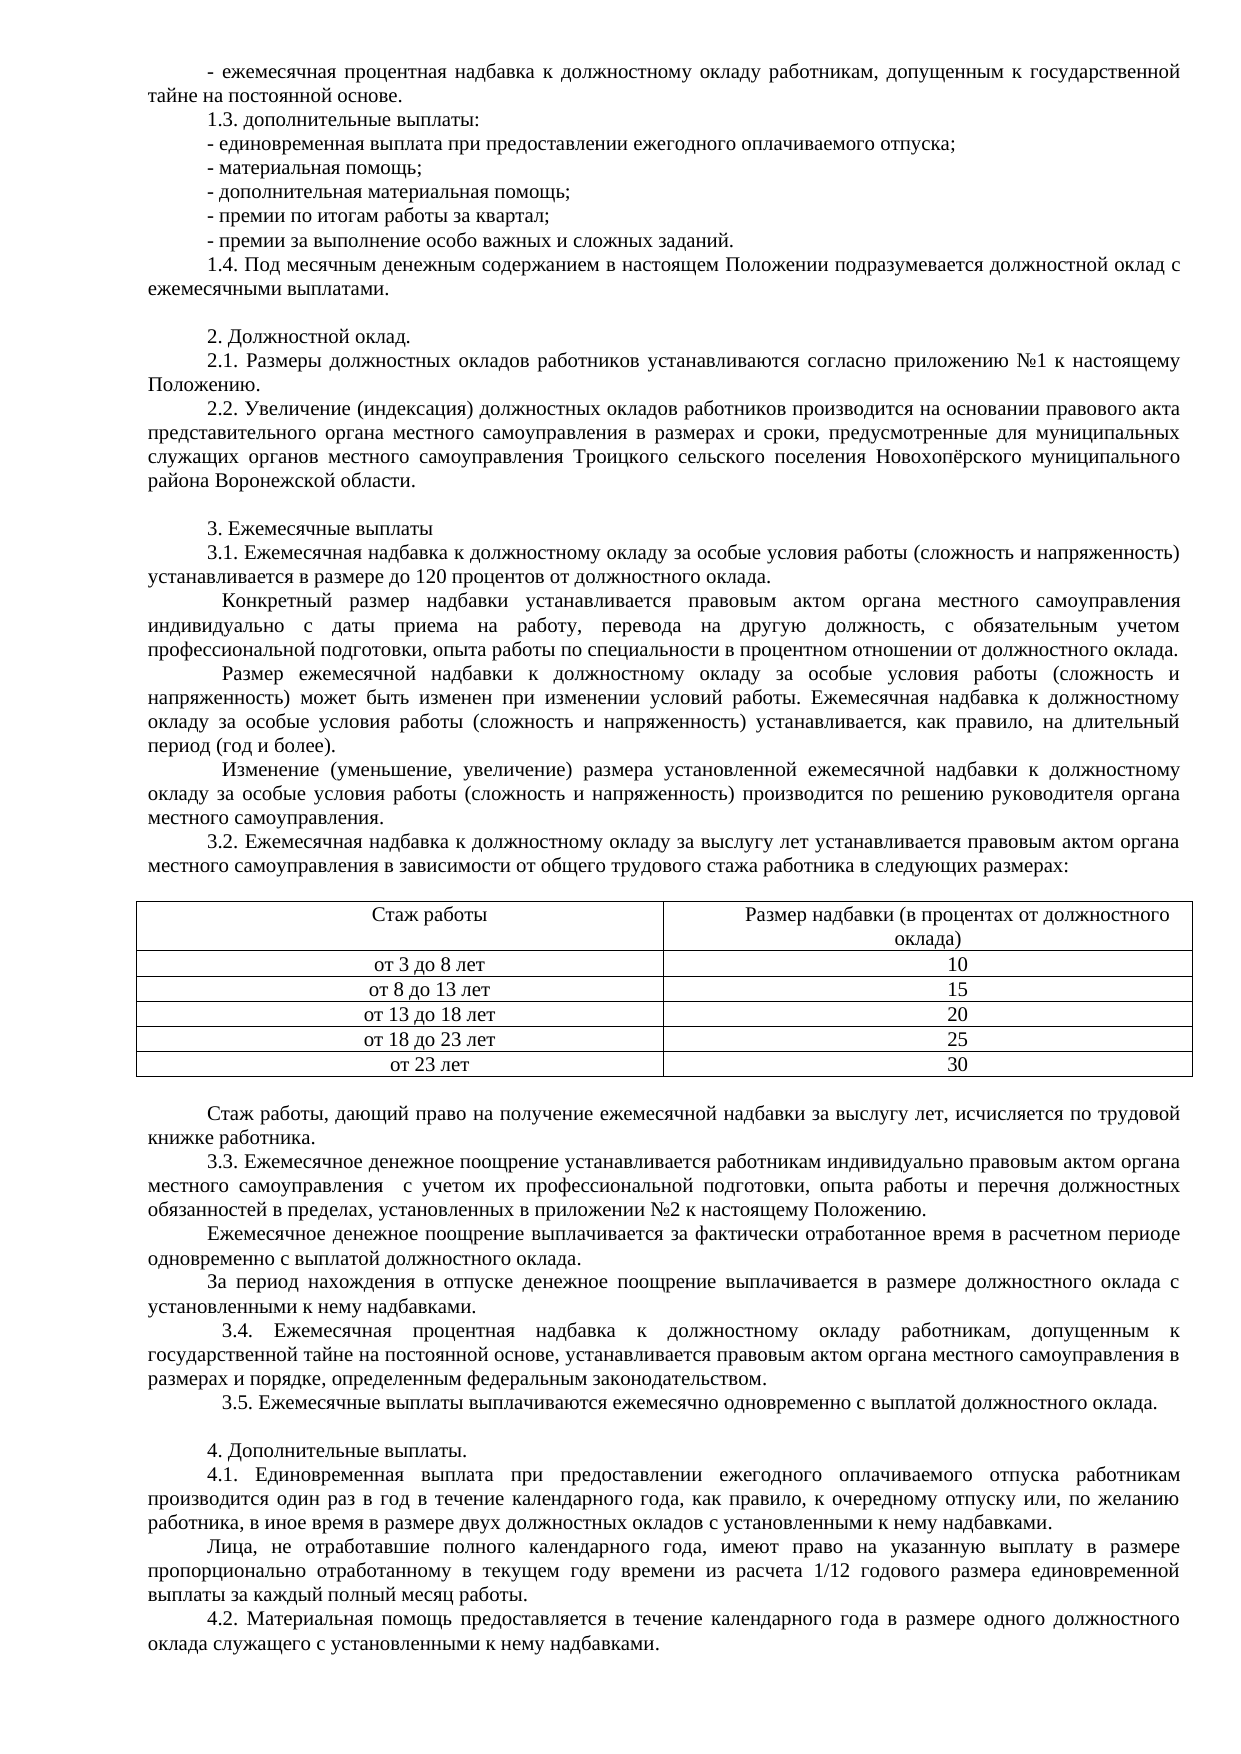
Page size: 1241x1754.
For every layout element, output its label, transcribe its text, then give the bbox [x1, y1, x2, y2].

text 4.2. Материальная помощь предоставляется в течение календарного года в размере одного должностного оклада служащего с установленными к нему надбавками. [148, 1606, 1181, 1654]
table_cell от 8 до 13 лет [137, 977, 663, 1001]
table_cell от 3 до 8 лет [137, 951, 663, 976]
text - единовременная выплата при предоставлении ежегодного оплачиваемого отпуска; [148, 131, 1181, 155]
text 4. Дополнительные выплаты. [148, 1438, 1181, 1462]
text 3.3. Ежемесячное денежное поощрение устанавливается работникам индивидуально правовым актом органа местного самоуправления с учетом их профессиональной подготовки, опыта работы и перечня должностных обязанностей в пределах, установленных в приложении №2 к настоящему Положению. [148, 1149, 1181, 1221]
text 3.1. Ежемесячная надбавка к должностному окладу за особые условия работы (сложность и напряженность) устанавливается в размере до 120 процентов от должностного оклада. [148, 540, 1181, 588]
text Размер ежемесячной надбавки к должностному окладу за особые условия работы (сложность и напряженность) может быть изменен при изменении условий работы. Ежемесячная надбавка к должностному окладу за особые условия работы (сложность и напряженность) устанавливается, как правило, на длительный период (год и более). [148, 661, 1181, 757]
table_cell 25 [664, 1027, 1192, 1051]
text 3. Ежемесячные выплаты [148, 516, 1181, 540]
text 4.1. Единовременная выплата при предоставлении ежегодного оплачиваемого отпуска работникам производится один раз в год в течение календарного года, как правило, к очередному отпуску или, по желанию работника, в иное время в размере двух должностных окладов с установленными к нему надбавками. [148, 1462, 1181, 1534]
text Изменение (уменьшение, увеличение) размера установленной ежемесячной надбавки к должностному окладу за особые условия работы (сложность и напряженность) производится по решению руководителя органа местного самоуправления. [148, 757, 1181, 829]
table_cell 10 [664, 951, 1192, 976]
table_header Стаж работы [137, 902, 663, 950]
text Конкретный размер надбавки устанавливается правовым актом органа местного самоуправления индивидуально с даты приема на работу, перевода на другую должность, с обязательным учетом профессиональной подготовки, опыта работы по специальности в процентном отношении от должностного оклада. [148, 588, 1181, 661]
text - дополнительная материальная помощь; [148, 179, 1181, 203]
text 1.4. Под месячным денежным содержанием в настоящем Положении подразумевается должностной оклад с ежемесячными выплатами. [148, 252, 1181, 300]
text - материальная помощь; [148, 155, 1181, 179]
text - премии за выполнение особо важных и сложных заданий. [148, 227, 1181, 252]
text 1.3. дополнительные выплаты: [148, 107, 1181, 131]
text 3.2. Ежемесячная надбавка к должностному окладу за выслугу лет устанавливается правовым актом органа местного самоуправления в зависимости от общего трудового стажа работника в следующих размерах: [148, 829, 1181, 877]
text Лица, не отработавшие полного календарного года, имеют право на указанную выплату в размере пропорционально отработанному в текущем году времени из расчета 1/12 годового размера единовременной выплаты за каждый полный месяц работы. [148, 1534, 1181, 1606]
text - ежемесячная процентная надбавка к должностному окладу работникам, допущенным к государственной тайне на постоянной основе. [148, 59, 1181, 107]
text 2. Должностной оклад. [148, 324, 1181, 348]
table_cell 15 [664, 977, 1192, 1001]
table_cell от 23 лет [137, 1052, 663, 1076]
table_cell от 18 до 23 лет [137, 1027, 663, 1051]
table_cell 30 [664, 1052, 1192, 1076]
table_header Размер надбавки (в процентах от должностного оклада) [664, 902, 1192, 950]
text Ежемесячное денежное поощрение выплачивается за фактически отработанное время в расчетном периоде одновременно с выплатой должностного оклада. [148, 1221, 1181, 1269]
text 2.2. Увеличение (индексация) должностных окладов работников производится на основании правового акта представительного органа местного самоуправления в размерах и сроки, предусмотренные для муниципальных служащих органов местного самоуправления Троицкого сельского поселения Новохопёрского муниципального района Воронежской области. [148, 396, 1181, 492]
text 2.1. Размеры должностных окладов работников устанавливаются согласно приложению №1 к настоящему Положению. [148, 348, 1181, 396]
text За период нахождения в отпуске денежное поощрение выплачивается в размере должностного оклада с установленными к нему надбавками. [148, 1269, 1181, 1318]
text - премии по итогам работы за квартал; [148, 203, 1181, 227]
table_cell 20 [664, 1002, 1192, 1026]
text 3.5. Ежемесячные выплаты выплачиваются ежемесячно одновременно с выплатой должностного оклада. [148, 1390, 1181, 1414]
table_cell от 13 до 18 лет [137, 1002, 663, 1026]
text Стаж работы, дающий право на получение ежемесячной надбавки за выслугу лет, исчисляется по трудовой книжке работника. [148, 1101, 1181, 1149]
text 3.4. Ежемесячная процентная надбавка к должностному окладу работникам, допущенным к государственной тайне на постоянной основе, устанавливается правовым актом органа местного самоуправления в размерах и порядке, определенным федеральным законодательством. [148, 1318, 1181, 1390]
